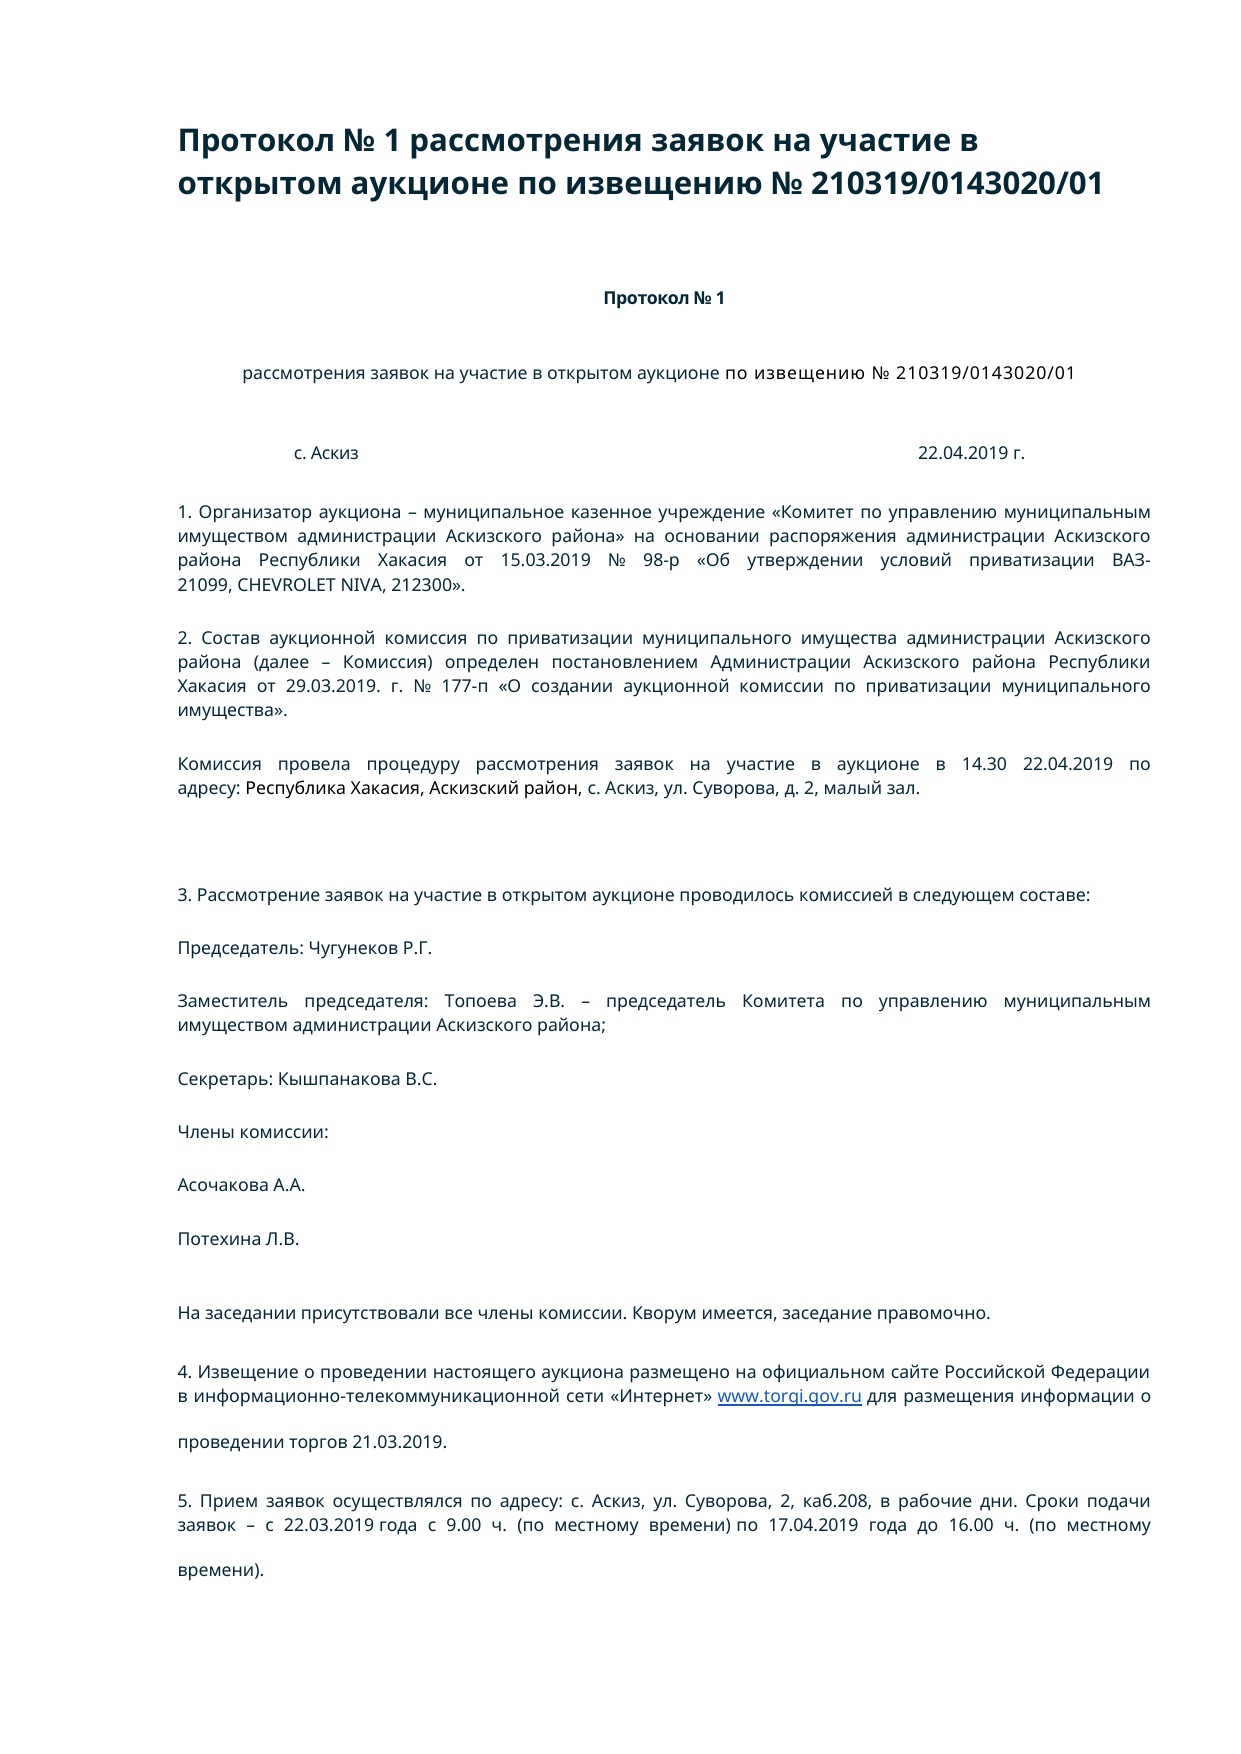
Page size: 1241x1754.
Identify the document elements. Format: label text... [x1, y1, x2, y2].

text 1. Организатор аукциона – муниципальное казенное учреждение «Комитет по управлению муниципальным имуществом администрации Аскизского района» на основании распоряжения администрации Аскизского района Республики Хакасия от 15.03.2019 № 98-р «Об утверждении условий приватизации ВАЗ-21099, CHEVROLET NIVA, 212300». [177, 499, 1152, 596]
text с. Аскиз 22.04.2019 г. [177, 419, 1152, 470]
text 5. Прием заявок осуществлялся по адресу: с. Аскиз, ул. Суворова, 2, каб.208, в рабочие дни. Сроки подачи заявок – с 22.03.2019 года с 9.00 ч. (по местному времени) по 17.04.2019 года до 16.00 ч. (по местному времени). [177, 1488, 1152, 1588]
text Заместитель председателя: Топоева Э.В. – председатель Комитета по управлению муниципальным имуществом администрации Аскизского района; [177, 989, 1152, 1037]
text Протокол № 1 рассмотрения заявок на участие в открытом аукционе по извещению № 210319/0143020/01 [177, 118, 1152, 203]
text Председатель: Чугунеков Р.Г. [177, 935, 1152, 959]
text Потехина Л.В. [177, 1226, 1152, 1250]
text Секретарь: Кышпанакова В.С. [177, 1066, 1152, 1090]
text Асочакова А.А. [177, 1173, 1152, 1197]
text На заседании присутствовали все члены комиссии. Кворум имеется, заседание правомочно. [177, 1279, 1152, 1331]
text рассмотрения заявок на участие в открытом аукционе по извещению № 210319/0143020/01 [177, 339, 1152, 390]
text Протокол № 1 [177, 286, 1152, 310]
text 3. Рассмотрение заявок на участие в открытом аукционе проводилось комиссией в следующем составе: [177, 882, 1152, 906]
text 2. Состав аукционной комиссия по приватизации муниципального имущества администрации Аскизского района (далее – Комиссия) определен постановлением Администрации Аскизского района Республики Хакасия от 29.03.2019. г. № 177-п «О создании аукционной комиссии по приватизации муниципального имущества». [177, 625, 1152, 722]
text 4. Извещение о проведении настоящего аукциона размещено на официальном сайте Российской Федерации в информационно-телекоммуникационной сети «Интернет» www.torgi.gov.ru для размещения информации о проведении торгов 21.03.2019. [177, 1360, 1152, 1459]
text Члены комиссии: [177, 1119, 1152, 1144]
text Комиссия провела процедуру рассмотрения заявок на участие в аукционе в 14.30 22.04.2019 по адресу: Республика Хакасия, Аскизский район, с. Аскиз, ул. Суворова, д. 2, малый зал. [177, 751, 1152, 799]
